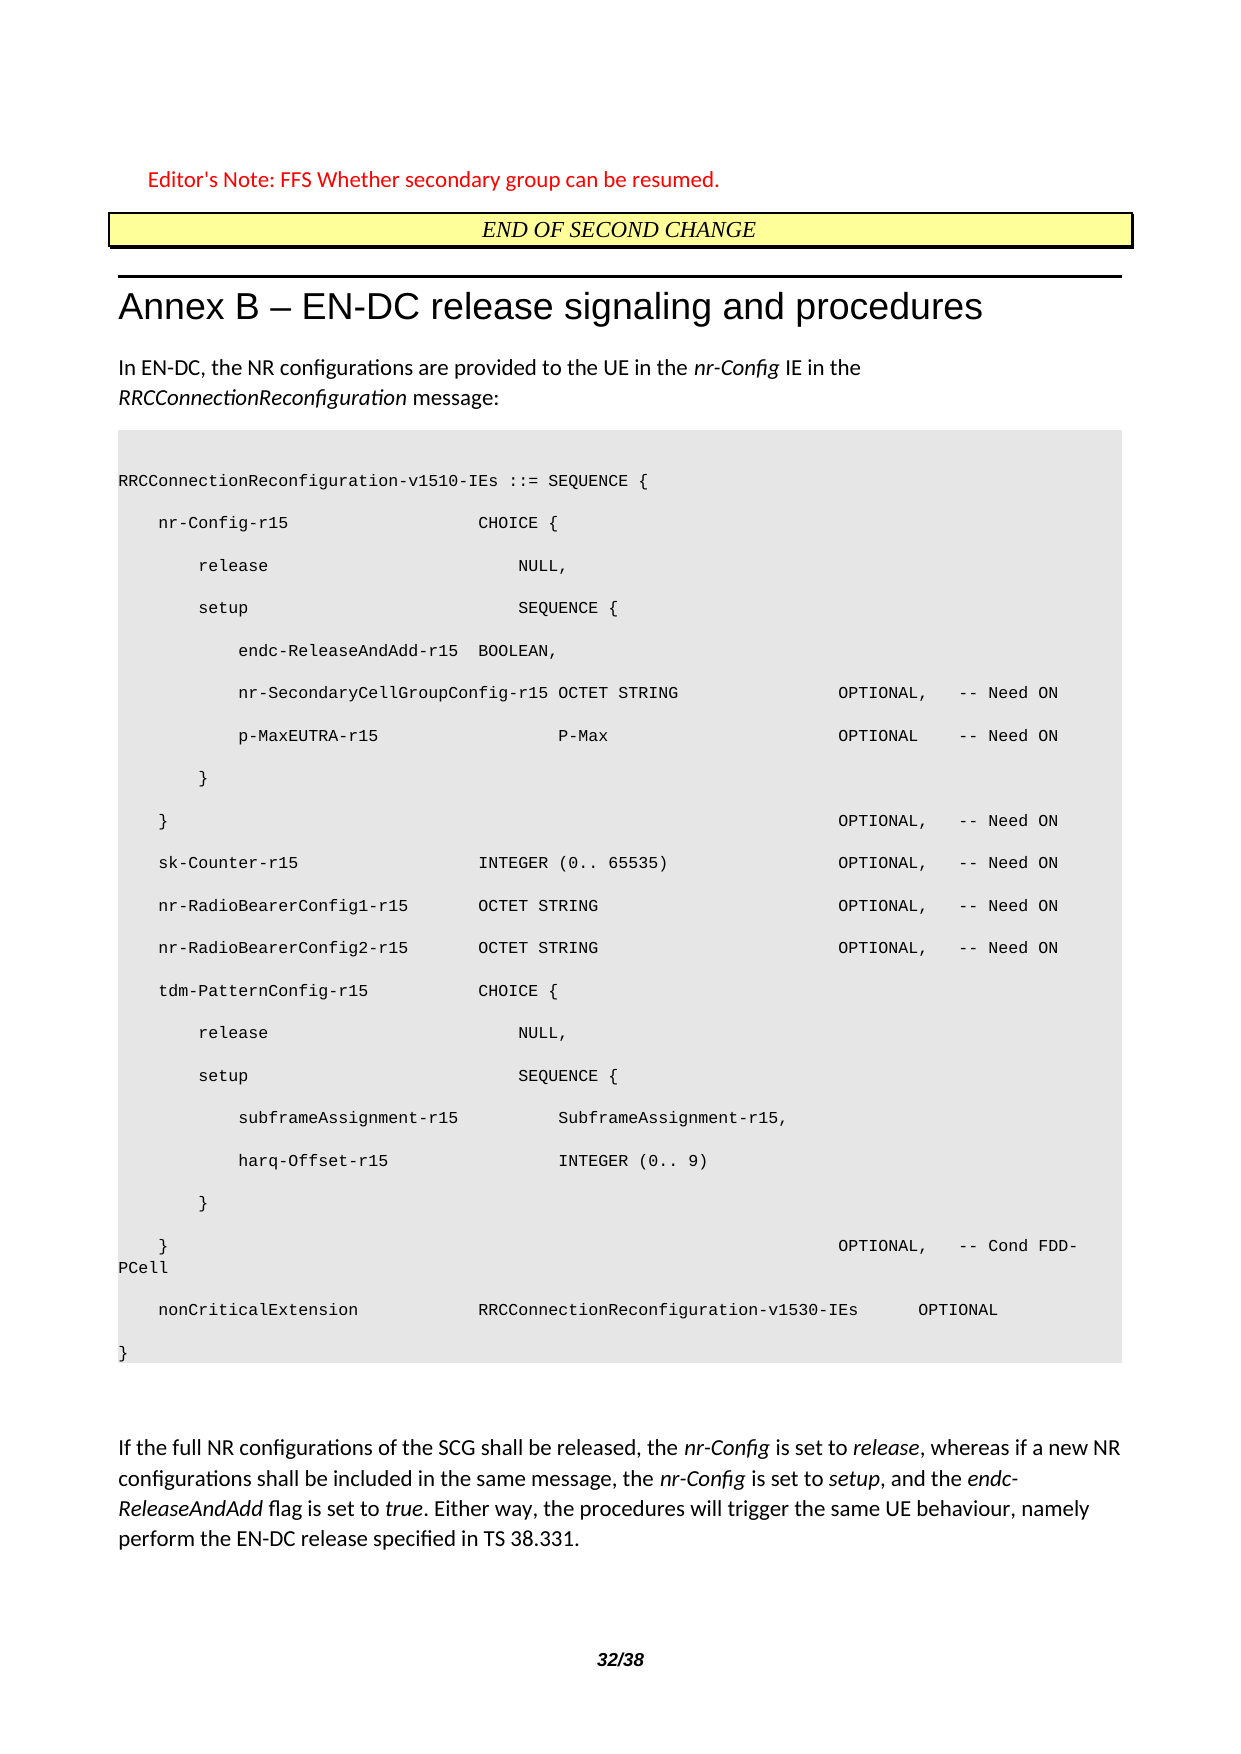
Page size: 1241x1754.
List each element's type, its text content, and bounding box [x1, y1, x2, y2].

text nr-Config-r15 CHOICE { [118, 515, 1122, 534]
text } [118, 770, 1122, 789]
text setup SEQUENCE { [118, 600, 1122, 619]
subtitle Annex B – EN-DC release signaling and procedures [118, 278, 1122, 328]
text p-MaxEUTRA-r15 P-Max OPTIONAL -- Need ON [118, 727, 1122, 746]
text nr-RadioBearerConfig2-r15 OCTET STRING OPTIONAL, -- Need ON [118, 940, 1122, 959]
text nonCriticalExtension RRCConnectionReconfiguration-v1530-IEs OPTIONAL [118, 1302, 1122, 1321]
text } [118, 1195, 1122, 1214]
text release NULL, [118, 1025, 1122, 1044]
text setup SEQUENCE { [118, 1067, 1122, 1086]
text } OPTIONAL, -- Need ON [118, 812, 1122, 831]
text In EN-DC, the NR configurations are provided to the UE in the nr-Config IE in the RRCConnectionReconfiguration message: [118, 353, 1122, 411]
text tdm-PatternConfig-r15 CHOICE { [118, 982, 1122, 1001]
text If the full NR configurations of the SCG shall be released, the nr-Config is set to release, whereas if a new NR configurations shall be included in the same message, the nr-Config is set to setup, and the endc-ReleaseAndAdd flag is set to true. Either way, the procedures will trigger the same UE behaviour, namely perform the EN-DC release specified in TS 38.331. [118, 1433, 1122, 1552]
text } [118, 1344, 1122, 1363]
text } OPTIONAL, -- Cond FDD-PCell [118, 1237, 1122, 1278]
text subframeAssignment-r15 SubframeAssignment-r15, [118, 1110, 1122, 1129]
text RRCConnectionReconfiguration-v1510-IEs ::= SEQUENCE { [118, 472, 1122, 491]
text release NULL, [118, 557, 1122, 576]
text Editor's Note: FFS Whether secondary group can be resumed. [148, 165, 1122, 193]
text nr-RadioBearerConfig1-r15 OCTET STRING OPTIONAL, -- Need ON [118, 897, 1122, 916]
text nr-SecondaryCellGroupConfig-r15 OCTET STRING OPTIONAL, -- Need ON [118, 685, 1122, 704]
text harq-Offset-r15 INTEGER (0.. 9) [118, 1152, 1122, 1171]
text sk-Counter-r15 INTEGER (0.. 65535) OPTIONAL, -- Need ON [118, 855, 1122, 874]
text endc-ReleaseAndAdd-r15 BOOLEAN, [118, 642, 1122, 661]
text END OF SECOND CHANGE [110, 214, 1131, 245]
